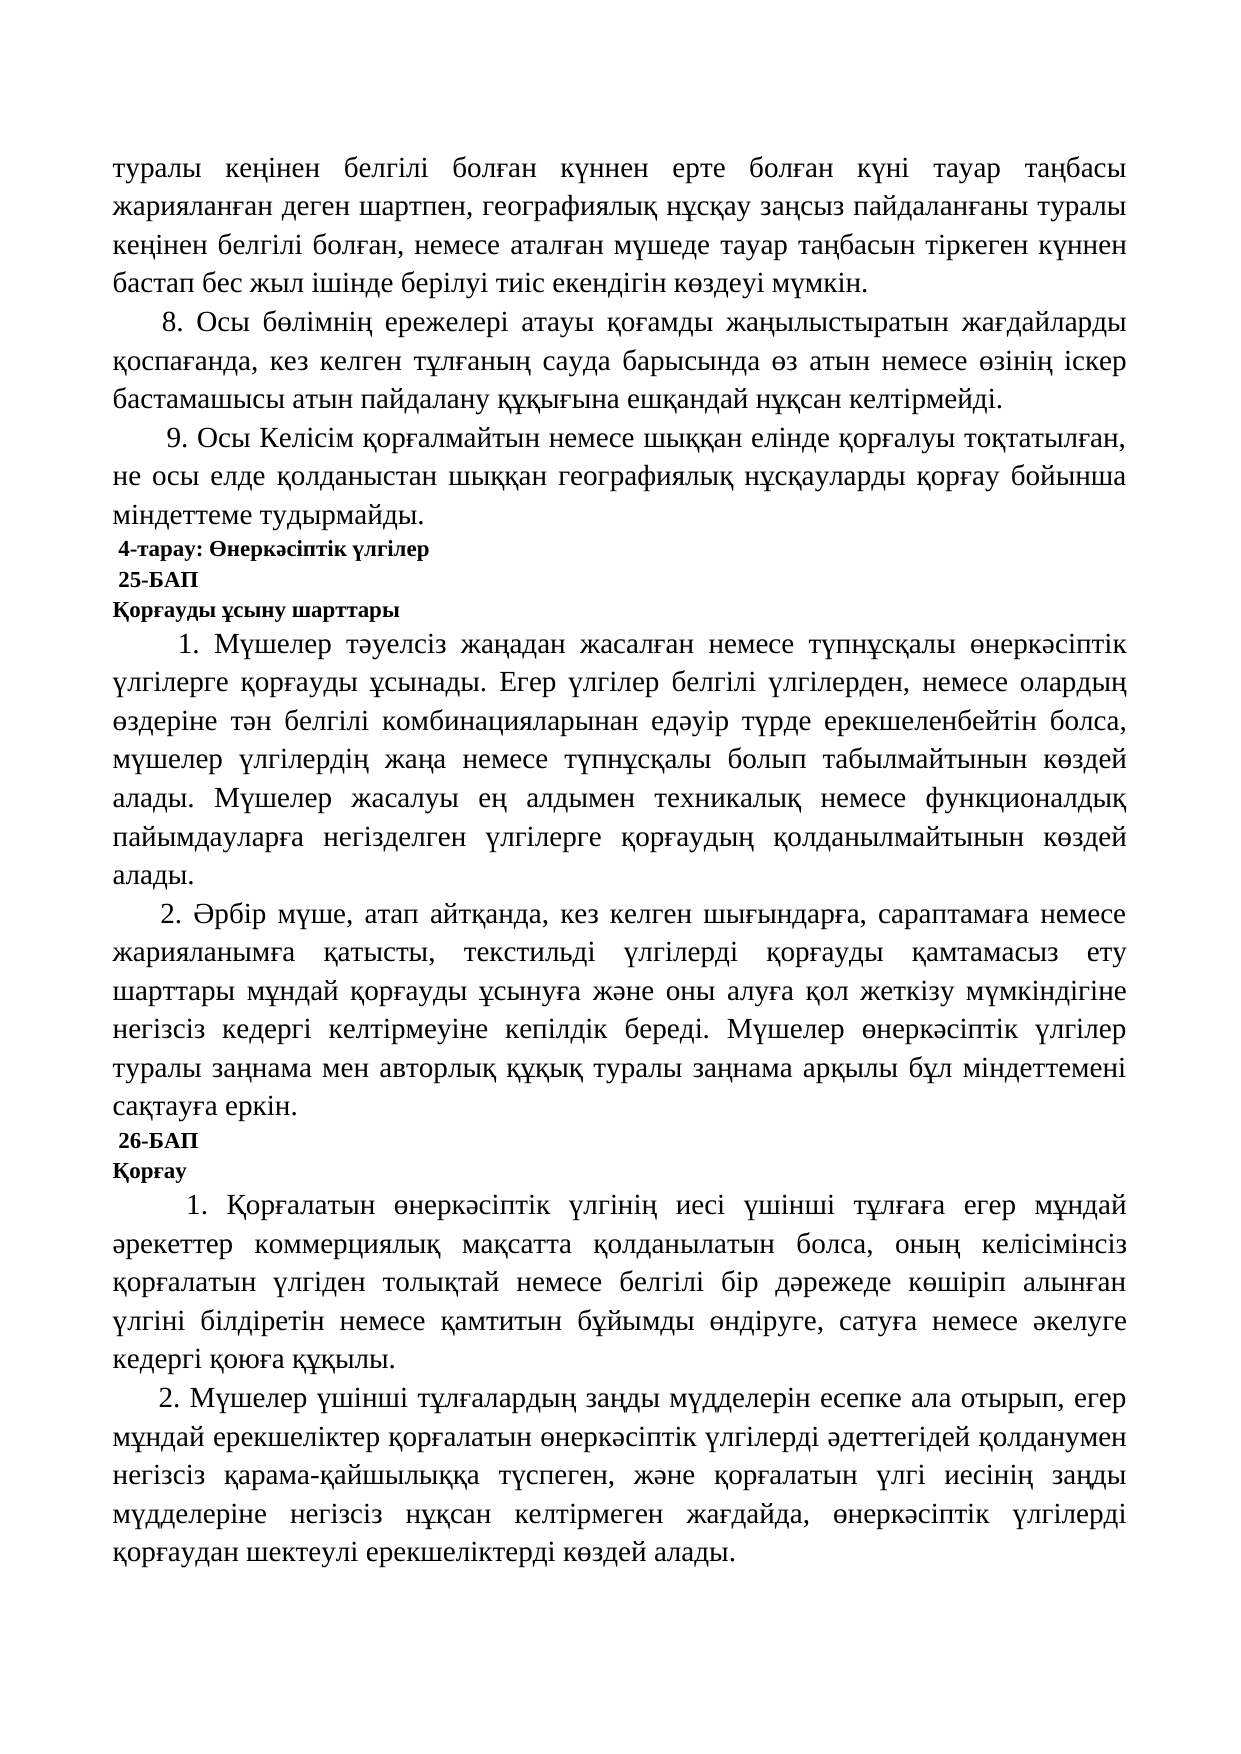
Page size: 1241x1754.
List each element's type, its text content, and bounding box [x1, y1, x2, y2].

text 2. Әрбір мүше, атап айтқанда, кез келген шығындарға, сараптамаға немесе жарияланымға қатысты, текстильді үлгілерді қорғауды қамтамасыз ету шарттары мұндай қорғауды ұсынуға және оны алуға қол жеткізу мүмкіндігіне негізсіз кедергі келтірмеуіне кепілдік береді. Мүшелер өнеркәсіптік үлгілер туралы заңнама мен авторлық құқық туралы заңнама арқылы бұл міндеттемені сақтауға еркін. [112, 896, 1128, 1122]
text 2. Мүшелер үшінші тұлғалардың заңды мүдделерін есепке ала отырып, егер мұндай ерекшеліктер қорғалатын өнеркәсіптік үлгілерді әдеттегідей қолданумен негізсіз қарама-қайшылыққа түспеген, және қорғалатын үлгі иесінің заңды мүдделеріне негізсіз нұқсан келтірмеген жағдайда, өнеркәсіптік үлгілерді қорғаудан шектеулі ерекшеліктерді көздей алады. [112, 1380, 1128, 1568]
text 4-тарау: Өнеркәсіптік үлгілер [112, 535, 1128, 562]
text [112, 150, 1128, 299]
text 8. Осы бөлімнің ережелері атауы қоғамды жаңылыстыратын жағдайларды қоспағанда, кез келген тұлғаның сауда барысында өз атын немесе өзінің іскер бастамашысы атын пайдалану құқығына ешқандай нұқсан келтірмейді. [112, 304, 1128, 415]
text 25-БАП Қорғауды ұсыну шарттары [112, 566, 1128, 622]
text 1. Мүшелер тәуелсіз жаңадан жасалған немесе түпнұсқалы өнеркәсіптік үлгілерге қорғауды ұсынады. Егер үлгілер белгілі үлгілерден, немесе олардың өздеріне тән белгілі комбинацияларынан едәуір түрде ерекшеленбейтін болса, мүшелер үлгілердің жаңа немесе түпнұсқалы болып табылмайтынын көздей алады. Мүшелер жасалуы ең алдымен техникалық немесе функционалдық пайымдауларға негізделген үлгілерге қорғаудың қолданылмайтынын көздей алады. [112, 626, 1128, 891]
text 1. Қорғалатын өнеркәсіптік үлгінің иесі үшінші тұлғаға егер мұндай әрекеттер коммерциялық мақсатта қолданылатын болса, оның келісімінсіз қорғалатын үлгіден толықтай немесе белгілі бір дәрежеде көшіріп алынған үлгіні білдіретін немесе қамтитын бұйымды өндіруге, сатуға немесе әкелуге кедергі қоюға құқылы. [112, 1187, 1128, 1375]
text 26-БАП Қорғау [112, 1127, 1128, 1184]
text 9. Осы Келісім қорғалмайтын немесе шыққан елінде қорғалуы тоқтатылған, не осы елде қолданыстан шыққан географиялық нұсқауларды қорғау бойынша міндеттеме тудырмайды. [112, 420, 1128, 530]
